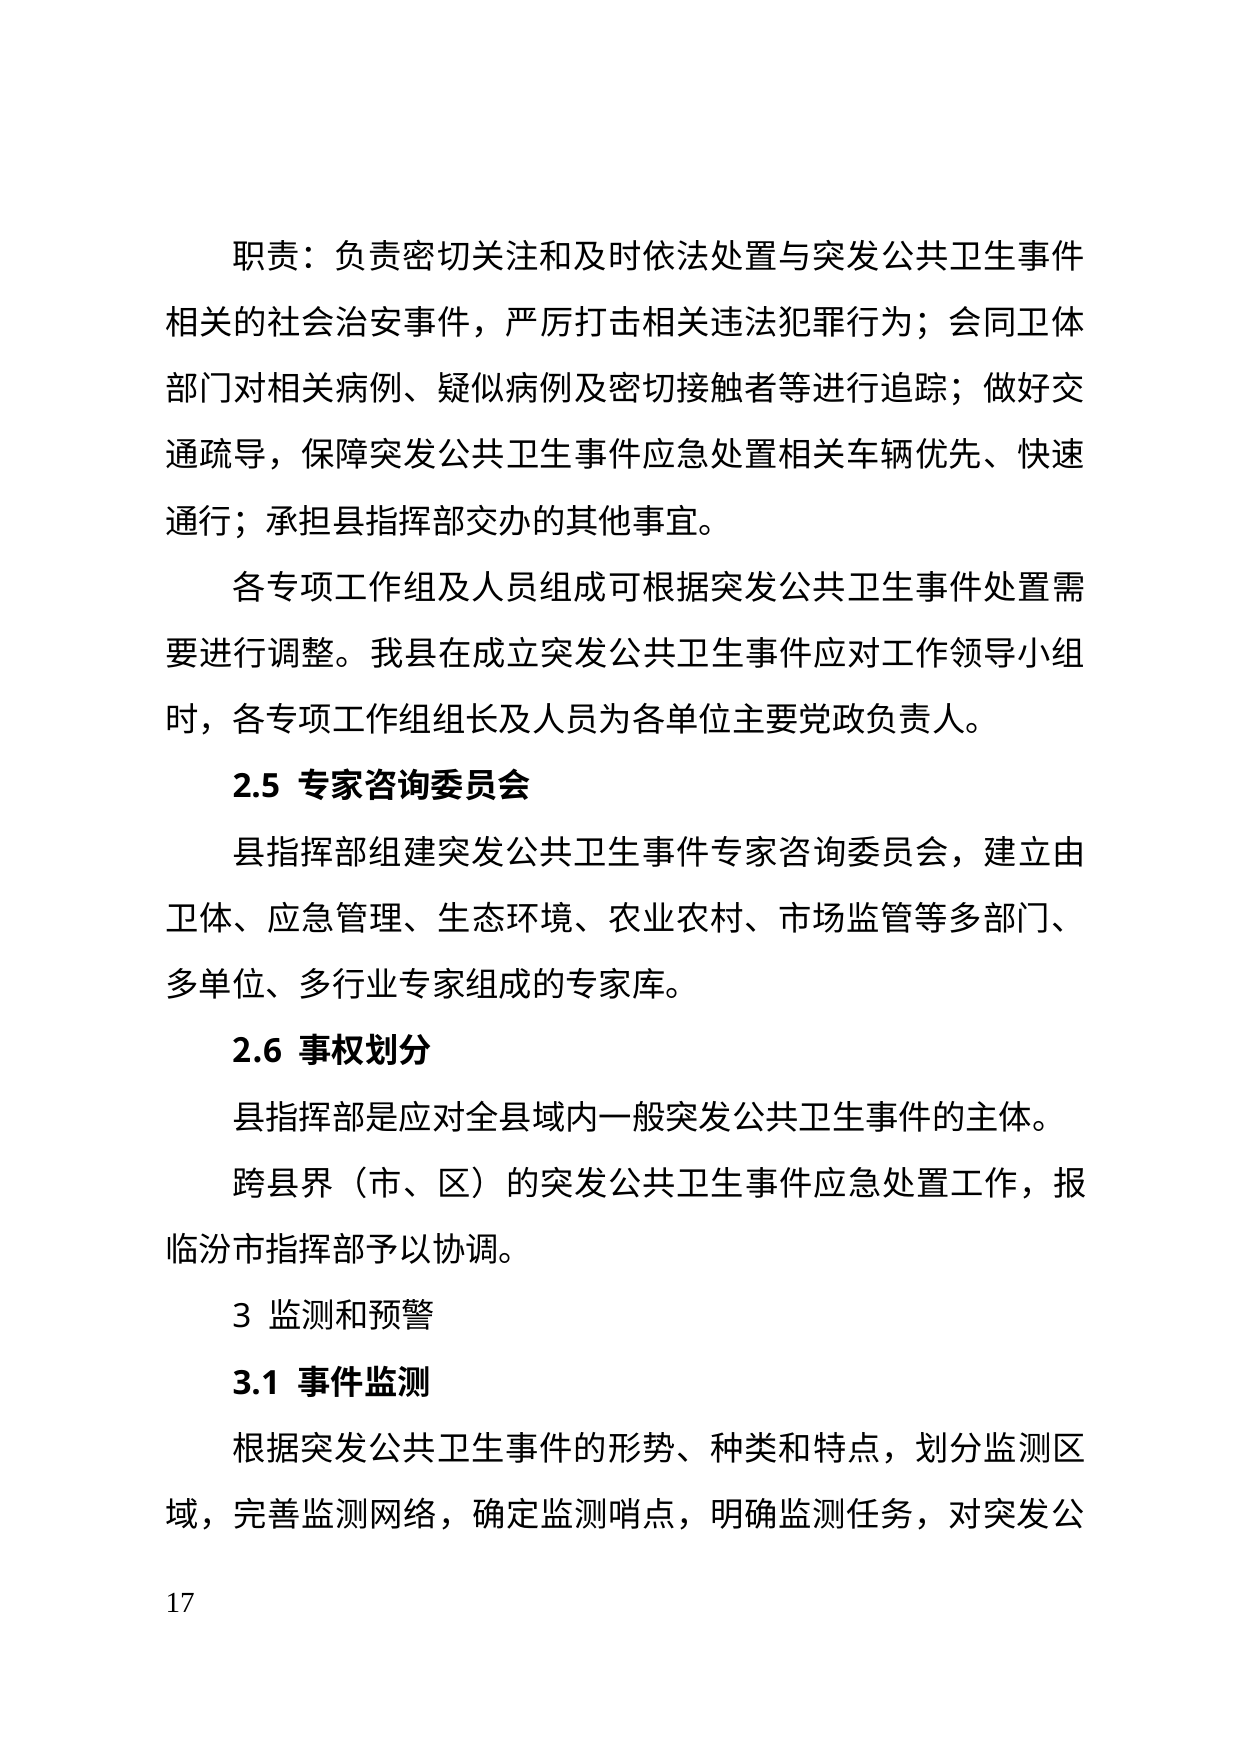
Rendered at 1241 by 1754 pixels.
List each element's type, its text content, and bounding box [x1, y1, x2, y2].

text 3 监测和预警 [165, 1280, 1087, 1347]
text 3.1 事件监测 [165, 1347, 1087, 1413]
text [165, 1413, 1087, 1545]
text 2.6 事权划分 [165, 1015, 1087, 1082]
text 各专项工作组及人员组成可根据突发公共卫生事件处置需要进行调整。我县在成立突发公共卫生事件应对工作领导小组时，各专项工作组组长及人员为各单位主要党政负责人。 [165, 552, 1087, 750]
text 县指挥部组建突发公共卫生事件专家咨询委员会，建立由卫体、应急管理、生态环境、农业农村、市场监管等多部门、多单位、多行业专家组成的专家库。 [165, 817, 1087, 1015]
text 2.5 专家咨询委员会 [165, 750, 1087, 817]
text 职责：负责密切关注和及时依法处置与突发公共卫生事件相关的社会治安事件，严厉打击相关违法犯罪行为；会同卫体部门对相关病例、疑似病例及密切接触者等进行追踪；做好交通疏导，保障突发公共卫生事件应急处置相关车辆优先、快速通行；承担县指挥部交办的其他事宜。 [165, 220, 1087, 552]
text 跨县界（市、区）的突发公共卫生事件应急处置工作，报临汾市指挥部予以协调。 [165, 1148, 1087, 1280]
text 县指挥部是应对全县域内一般突发公共卫生事件的主体。 [165, 1082, 1087, 1148]
